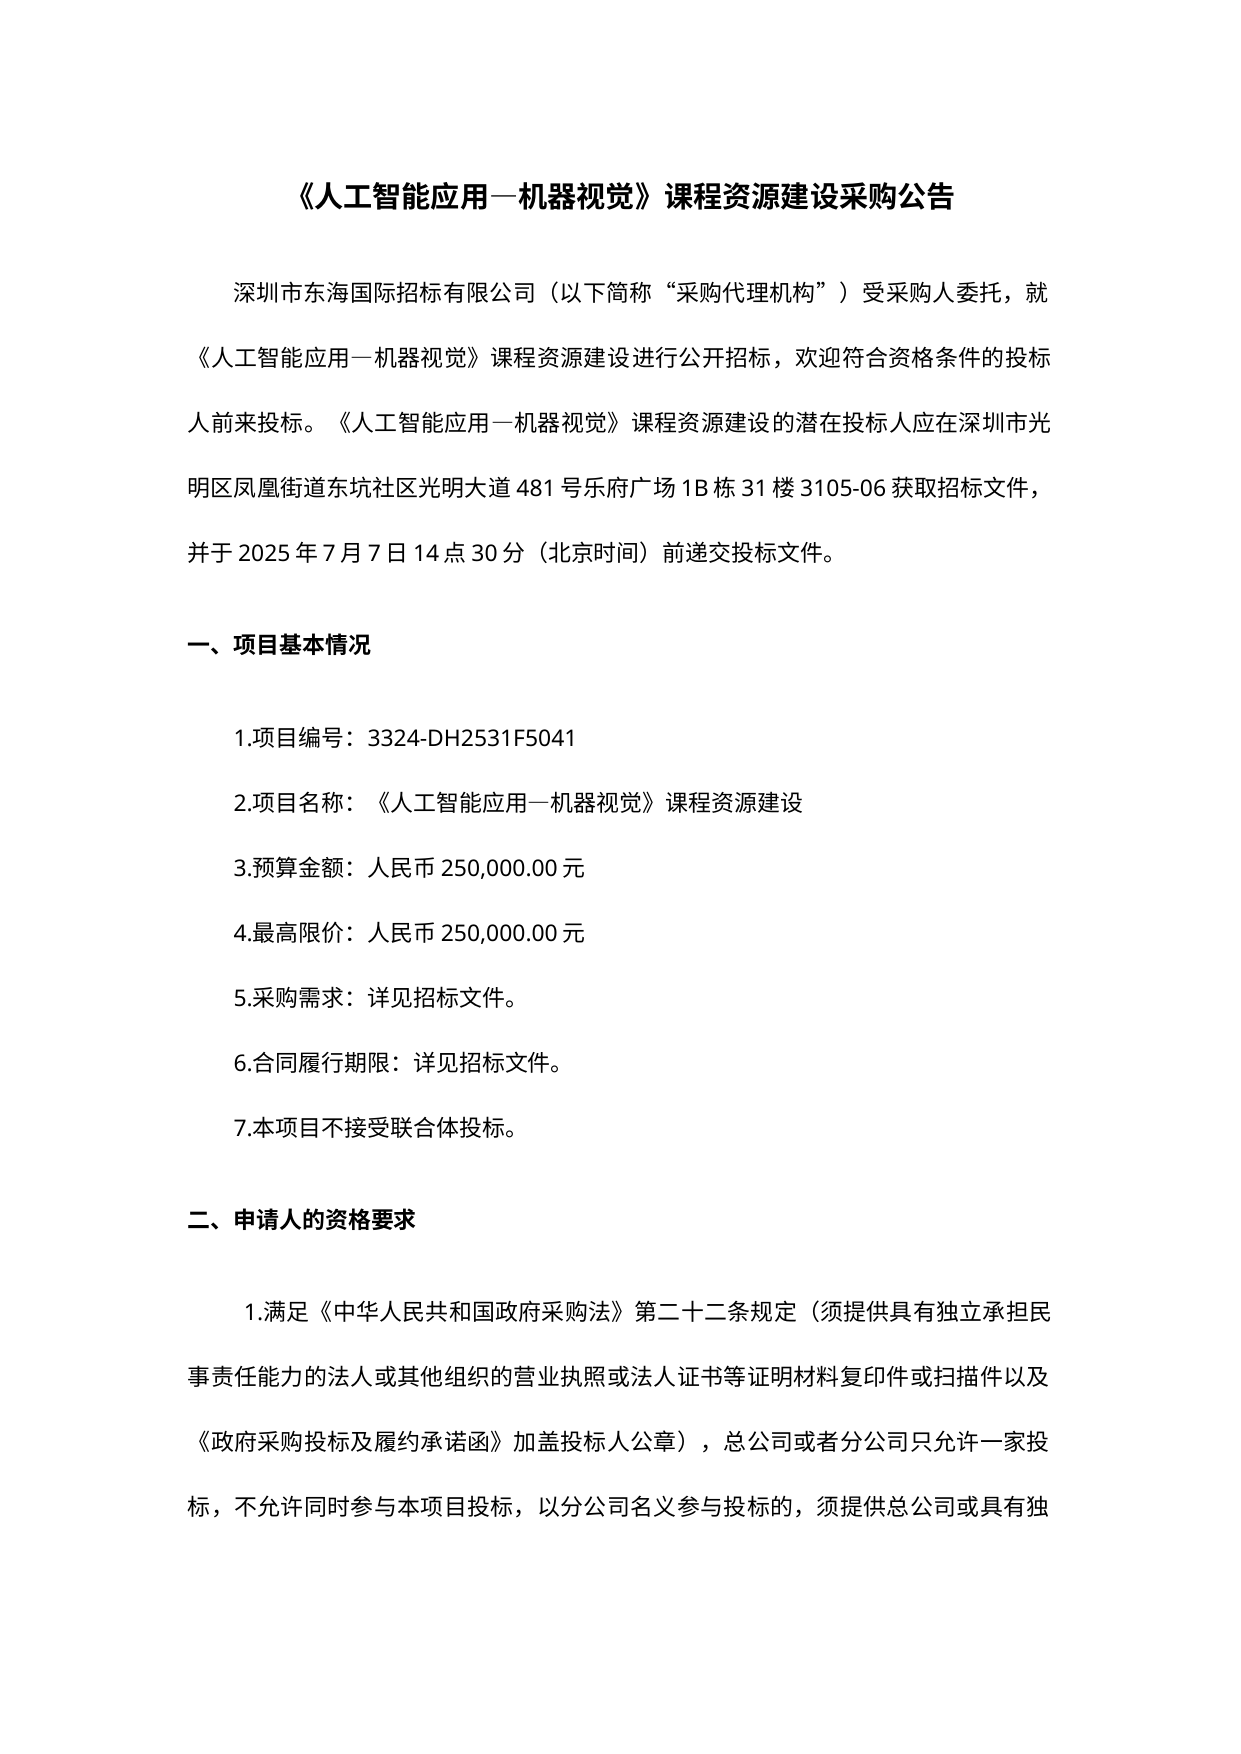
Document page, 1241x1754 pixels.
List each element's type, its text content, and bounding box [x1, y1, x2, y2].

text 1.项目编号：3324-DH2531F5041 [187, 704, 1053, 769]
text 2.项目名称：《人工智能应用—机器视觉》课程资源建设 [187, 769, 1053, 834]
text 3.预算金额：人民币250,000.00元 [187, 834, 1053, 899]
text 深圳市东海国际招标有限公司（以下简称“采购代理机构”）受采购人委托，就《人工智能应用—机器视觉》课程资源建设进行公开招标，欢迎符合资格条件的投标人前来投标。《人工智能应用—机器视觉》课程资源建设的潜在投标人应在深圳市光明区凤凰街道东坑社区光明大道481号乐府广场1B栋31楼3105-06获取招标文件，并于2025年7月7日14点30分（北京时间）前递交投标文件。 [187, 259, 1053, 584]
text 6.合同履行期限：详见招标文件。 [187, 1029, 1053, 1094]
text 5.采购需求：详见招标文件。 [187, 964, 1053, 1029]
text 4.最高限价：人民币250,000.00元 [187, 899, 1053, 964]
subtitle 一、项目基本情况 [187, 612, 1053, 677]
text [187, 1278, 1053, 1538]
subtitle 二、申请人的资格要求 [187, 1186, 1053, 1251]
text 7.本项目不接受联合体投标。 [187, 1094, 1053, 1159]
text 《人工智能应用—机器视觉》课程资源建设采购公告 [187, 162, 1053, 227]
